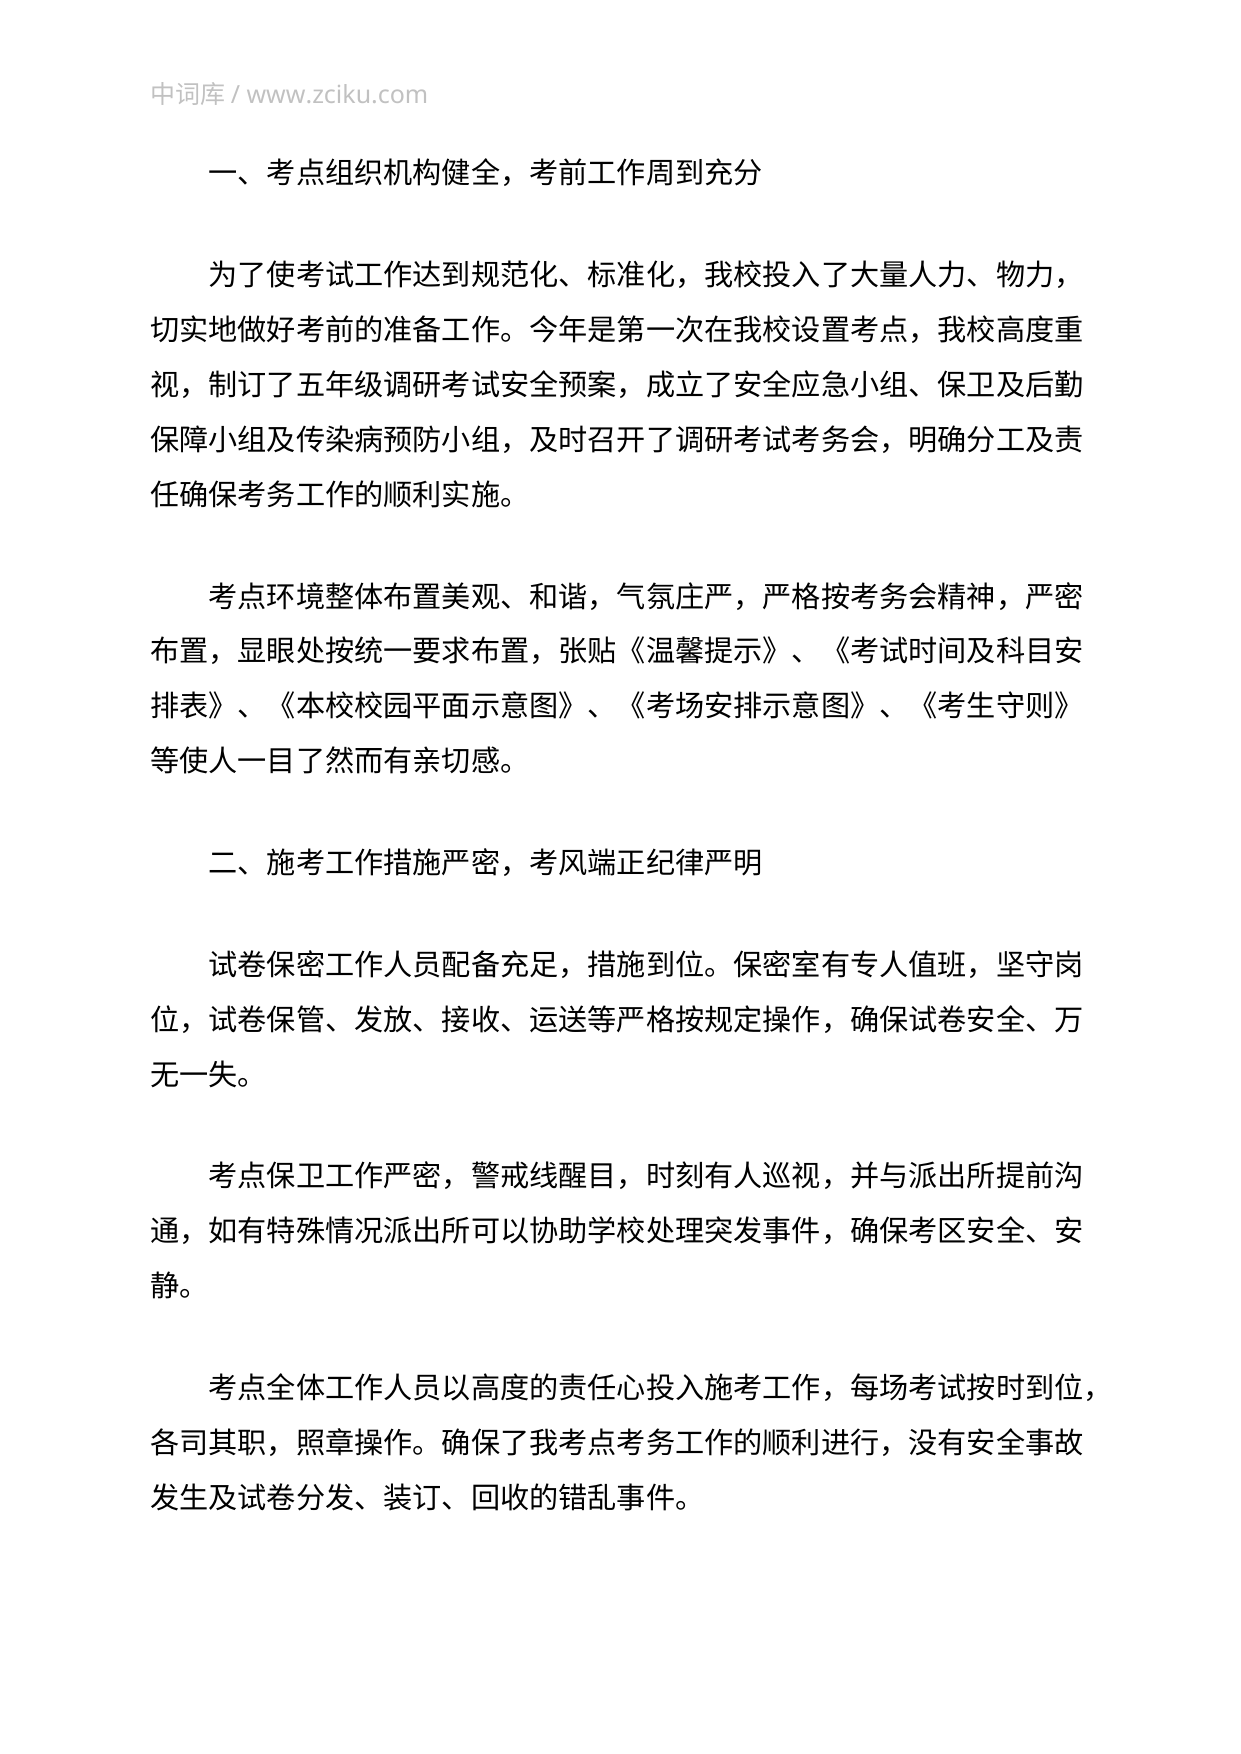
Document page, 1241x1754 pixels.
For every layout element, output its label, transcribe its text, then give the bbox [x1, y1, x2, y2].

text 试卷保密工作人员配备充足，措施到位。保密室有专人值班，坚守岗位，试卷保管、发放、接收、运送等严格按规定操作，确保试卷安全、万无一失。 [150, 941, 1090, 1093]
text 考点全体工作人员以高度的责任心投入施考工作，每场考试按时到位，各司其职，照章操作。确保了我考点考务工作的顺利进行，没有安全事故发生及试卷分发、装订、回收的错乱事件。 [150, 1364, 1090, 1517]
text 二、施考工作措施严密，考风端正纪律严明 [150, 839, 1090, 882]
text 考点保卫工作严密，警戒线醒目，时刻有人巡视，并与派出所提前沟通，如有特殊情况派出所可以协助学校处理突发事件，确保考区安全、安静。 [150, 1153, 1090, 1305]
text 为了使考试工作达到规范化、标准化，我校投入了大量人力、物力，切实地做好考前的准备工作。今年是第一次在我校设置考点，我校高度重视，制订了五年级调研考试安全预案，成立了安全应急小组、保卫及后勤保障小组及传染病预防小组，及时召开了调研考试考务会，明确分工及责任确保考务工作的顺利实施。 [150, 252, 1090, 514]
text 考点环境整体布置美观、和谐，气氛庄严，严格按考务会精神，严密布置，显眼处按统一要求布置，张贴《温馨提示》、《考试时间及科目安排表》、《本校校园平面示意图》、《考场安排示意图》、《考生守则》等使人一目了然而有亲切感。 [150, 573, 1090, 780]
text 一、考点组织机构健全，考前工作周到充分 [150, 150, 1090, 192]
